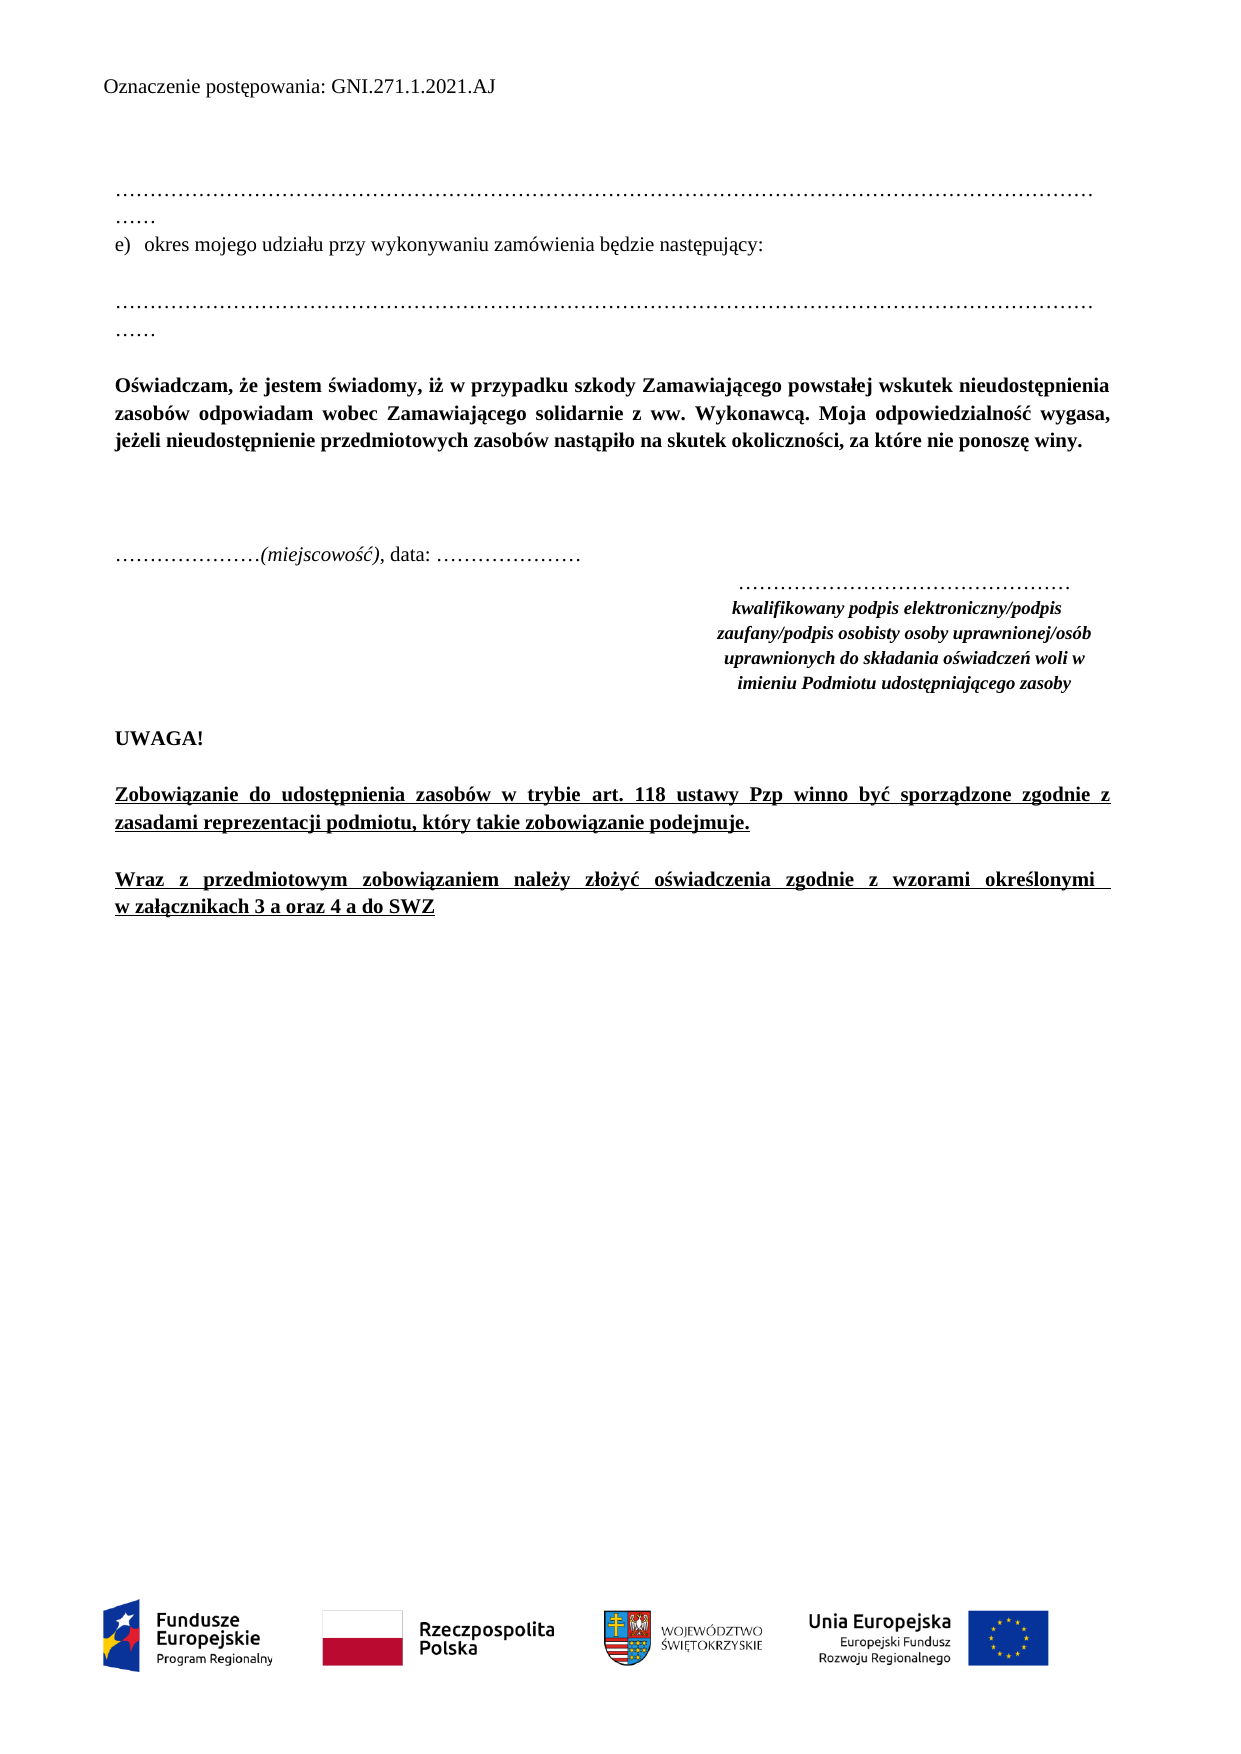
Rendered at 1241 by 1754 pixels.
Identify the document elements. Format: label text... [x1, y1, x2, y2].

picture [103, 1599, 273, 1672]
picture [809, 1599, 1049, 1672]
picture [604, 1599, 762, 1672]
picture [322, 1599, 554, 1672]
